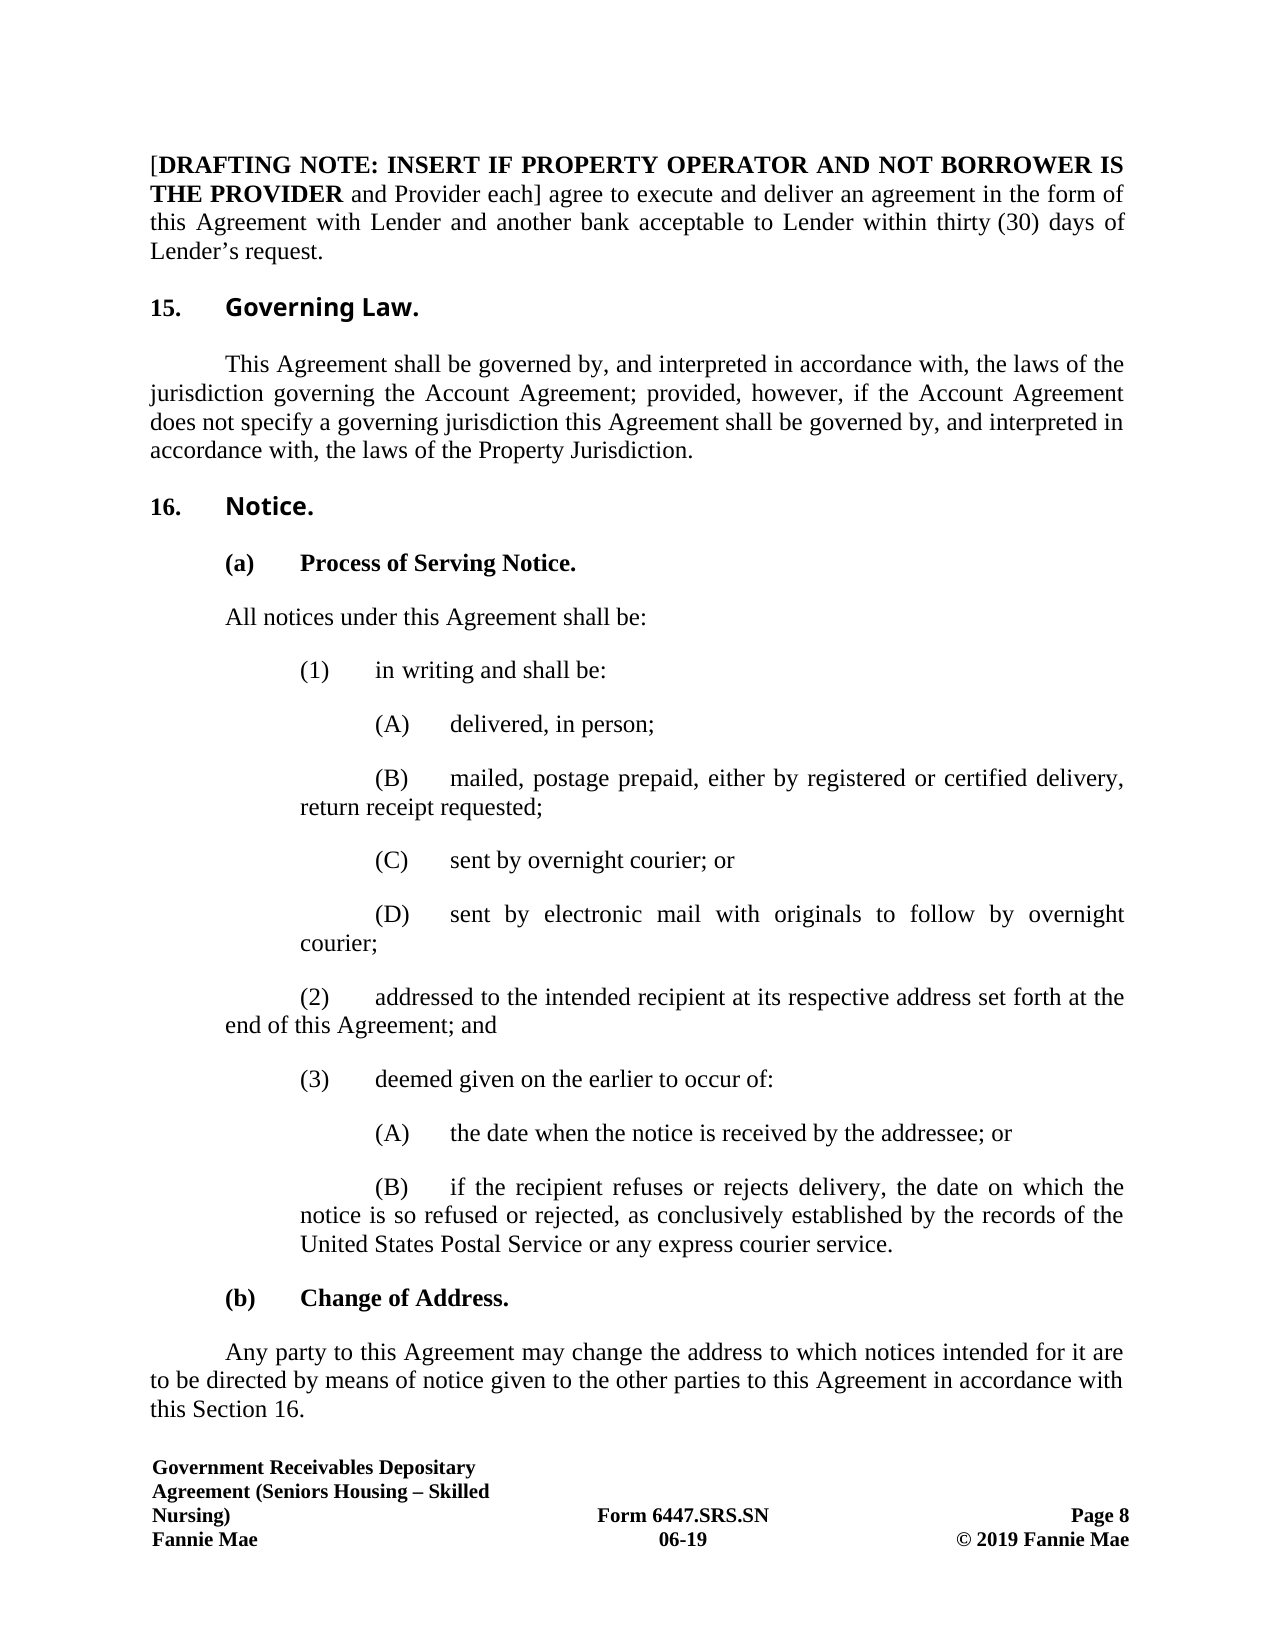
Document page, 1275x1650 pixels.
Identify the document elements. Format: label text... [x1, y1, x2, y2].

list addressed to the intended recipient at its respective address set forth at the end of this Agreement; and [225, 982, 1125, 1039]
text (B) if the recipient refuses or rejects delivery, the date on which the notice is so refused or rejected, as conclusively established by the records of the United States Postal Service or any express courier service. [300, 1172, 1125, 1258]
subtitle Notice. [150, 489, 1125, 523]
list sent by electronic mail with originals to follow by overnight courier; [300, 899, 1125, 957]
text (A) the date when the notice is received by the addressee; or [300, 1118, 1125, 1147]
list deemed given on the earlier to occur of: [225, 1064, 1125, 1093]
list delivered, in person; [300, 709, 1125, 738]
list in writing and shall be: [225, 656, 1125, 684]
subtitle Governing Law. [150, 290, 1125, 324]
list Process of Serving Notice. [150, 548, 1125, 577]
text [150, 150, 1125, 265]
list sent by overnight courier; or [300, 846, 1125, 874]
text This Agreement shall be governed by, and interpreted in accordance with, the laws of the jurisdiction governing the Account Agreement; provided, however, if the Account Agreement does not specify a governing jurisdiction this Agreement shall be governed by, and interpreted in accordance with, the laws of the Property Jurisdiction. [150, 349, 1125, 464]
list Change of Address. [150, 1283, 1125, 1312]
text Any party to this Agreement may change the address to which notices intended for it are to be directed by means of notice given to the other parties to this Agreement in accordance with this Section 16. [150, 1337, 1125, 1423]
text All notices under this Agreement shall be: [150, 602, 1125, 631]
list mailed, postage prepaid, either by registered or certified delivery, return receipt requested; [300, 763, 1125, 821]
